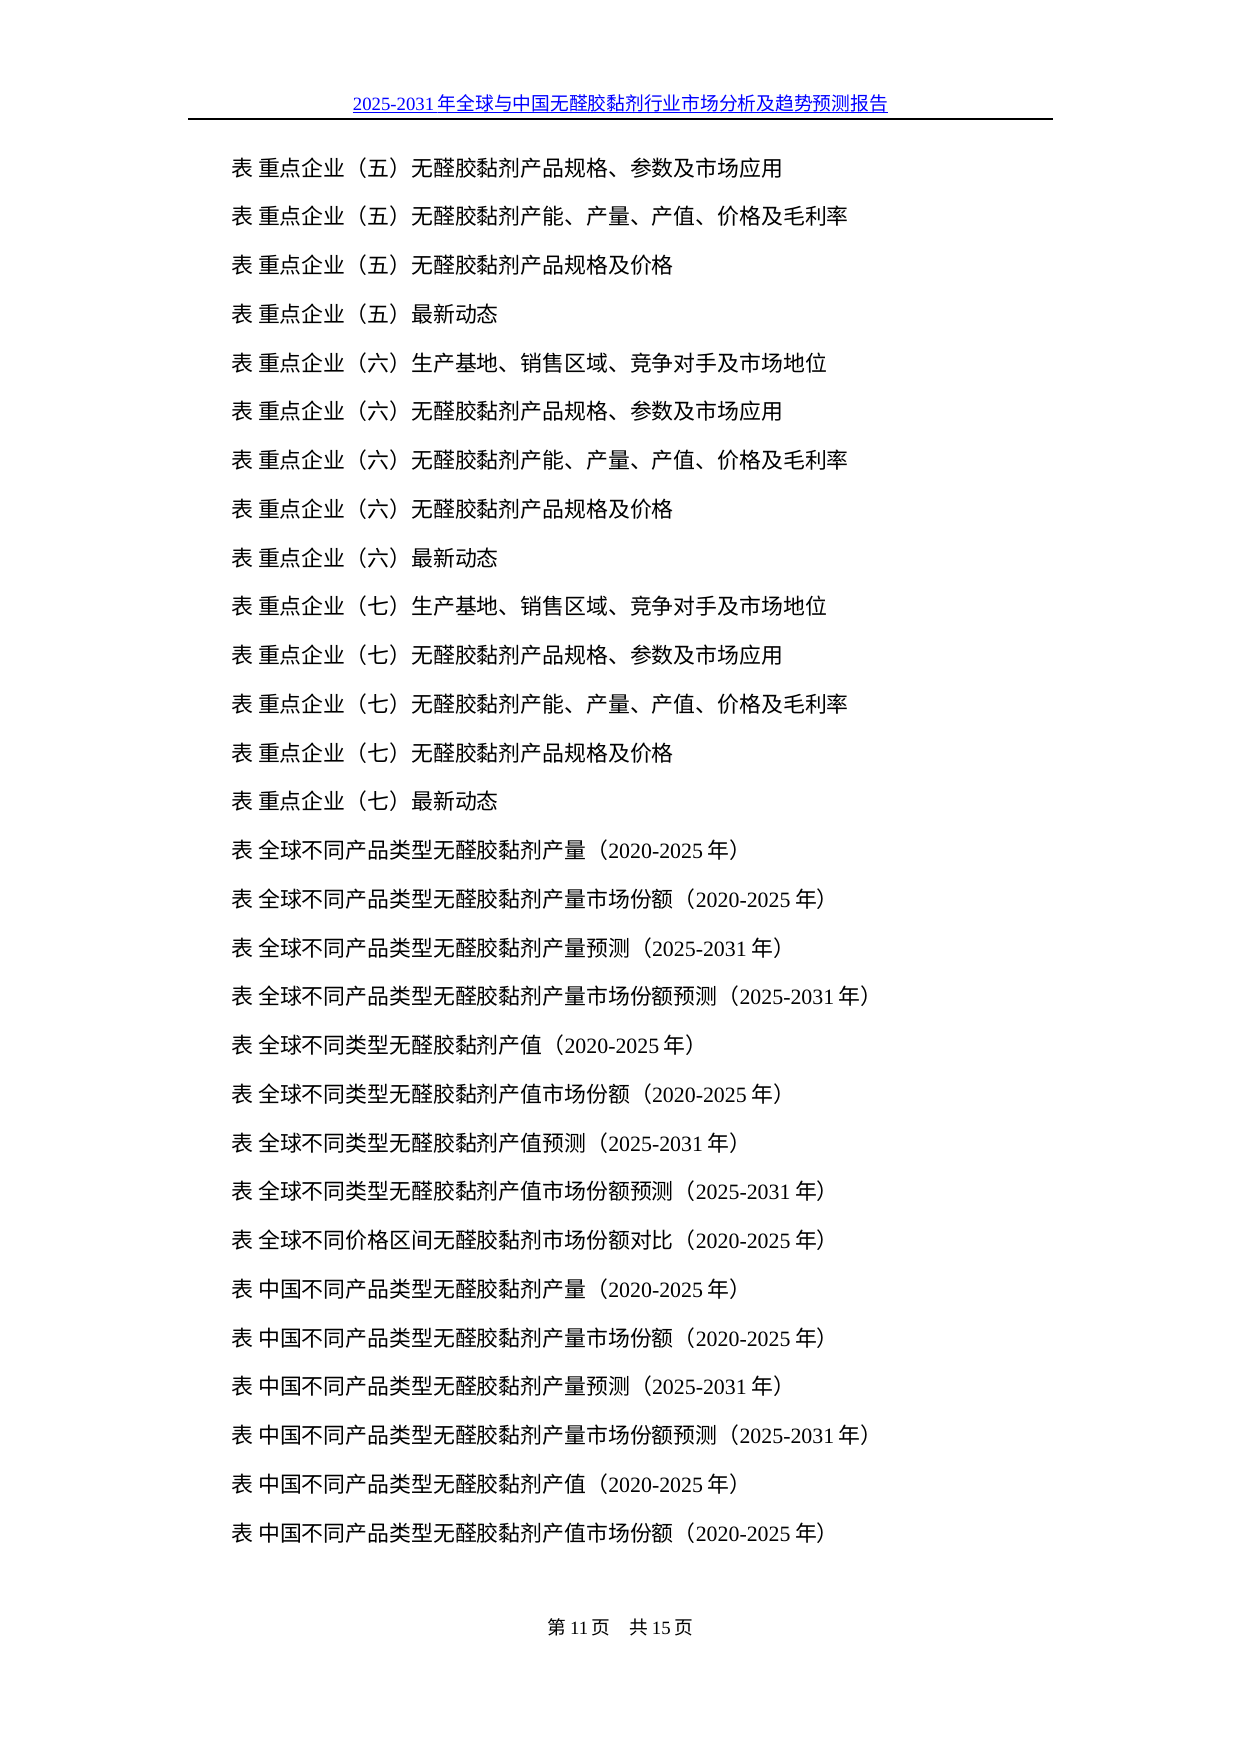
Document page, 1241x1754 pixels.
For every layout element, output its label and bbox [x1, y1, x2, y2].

text [187, 150, 1053, 1548]
